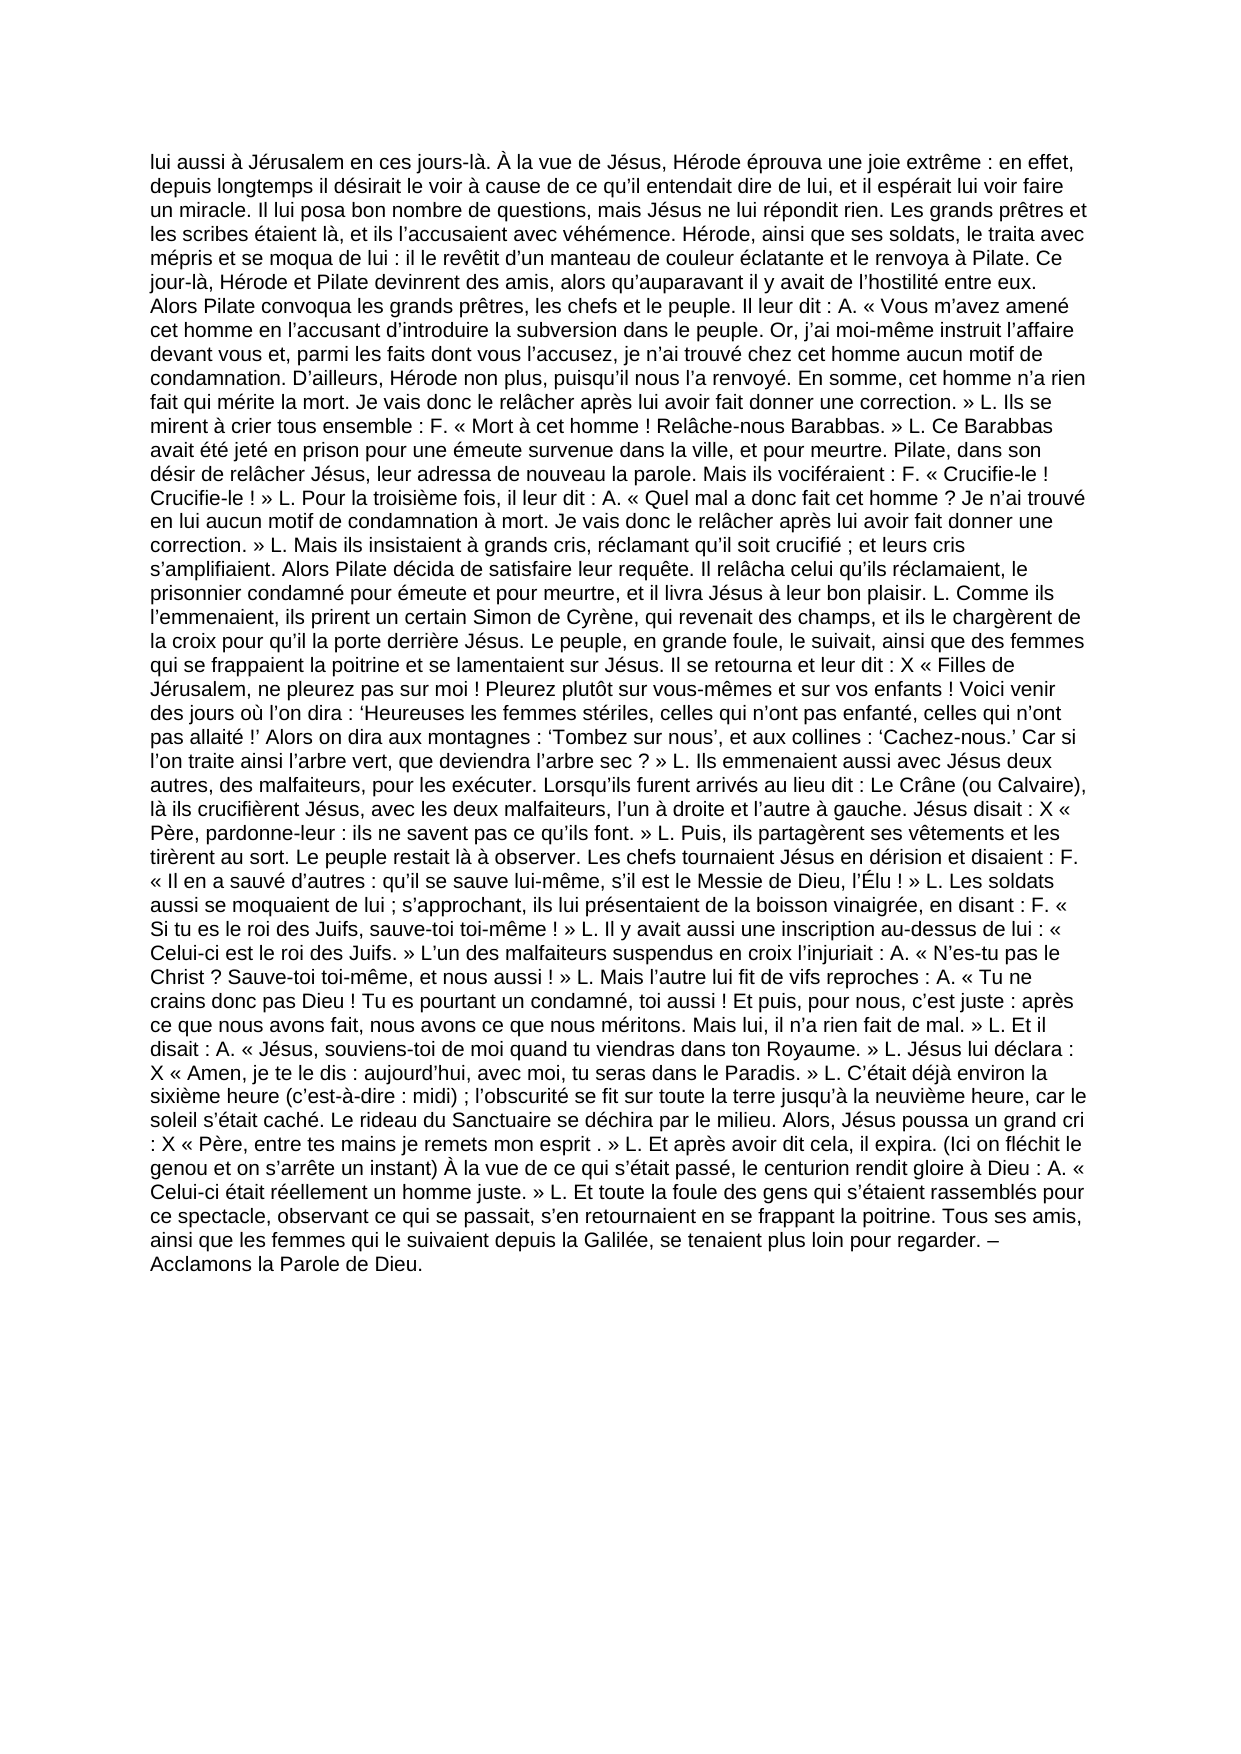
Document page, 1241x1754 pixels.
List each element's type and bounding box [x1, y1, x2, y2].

text [150, 150, 1090, 1276]
